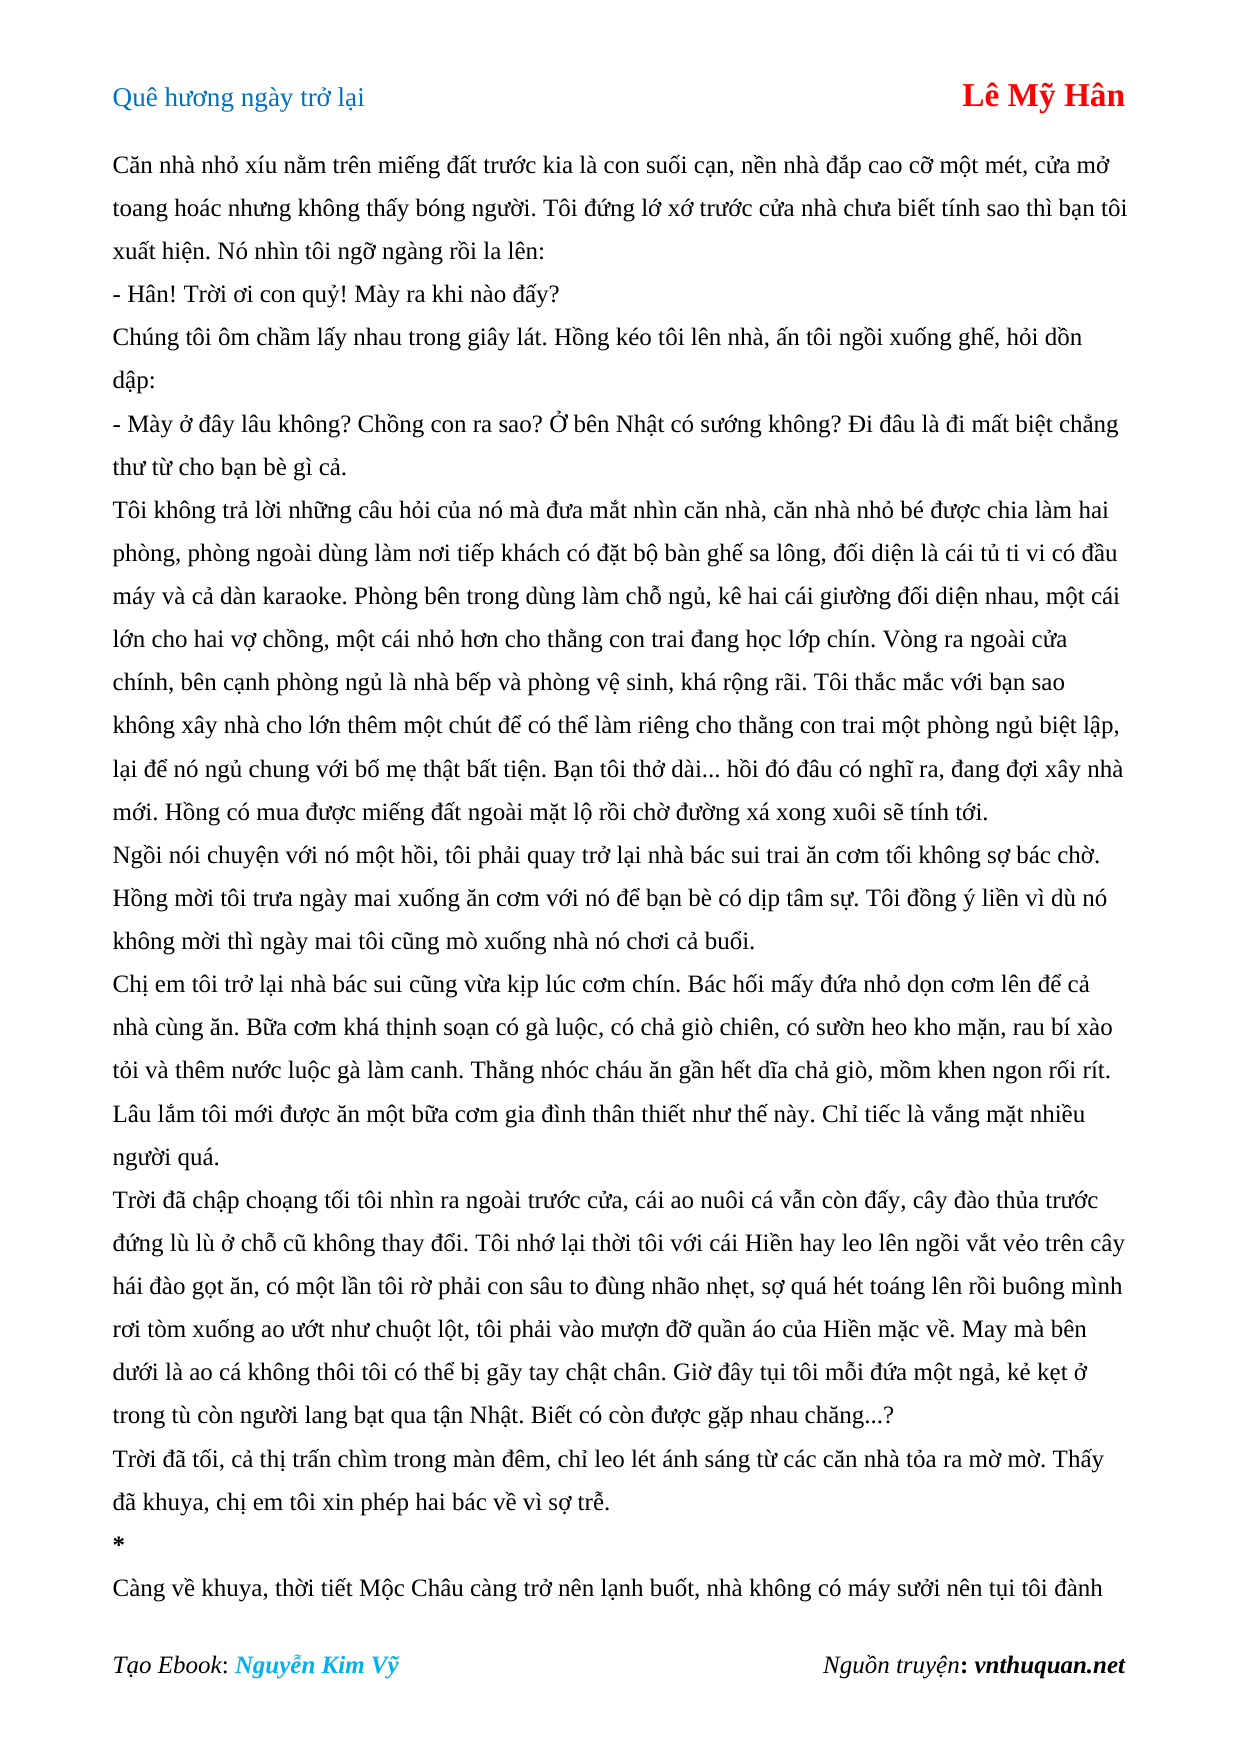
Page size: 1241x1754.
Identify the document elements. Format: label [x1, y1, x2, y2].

text [112, 150, 1128, 1602]
